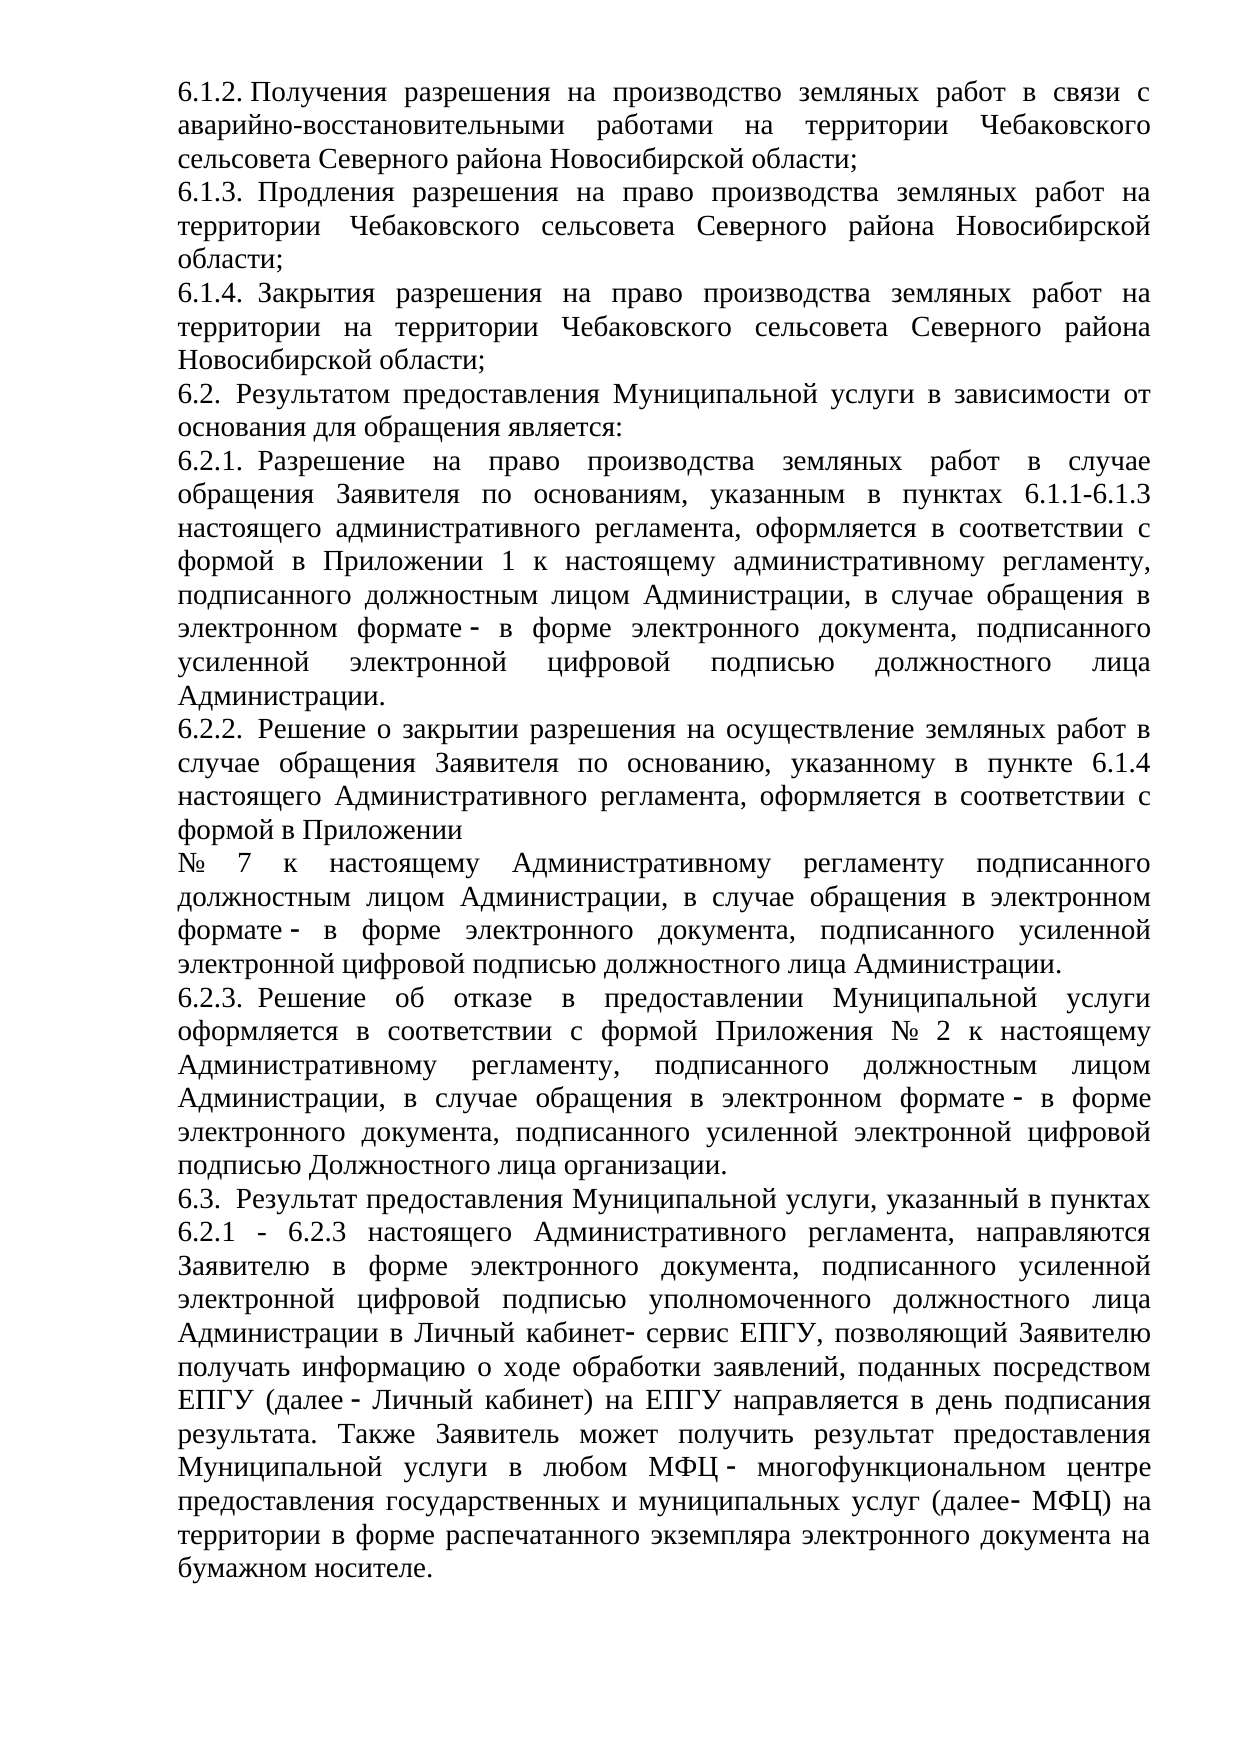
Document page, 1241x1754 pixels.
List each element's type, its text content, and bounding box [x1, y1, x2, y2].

text 6.1.2. Получения разрешения на производство земляных работ в связи с аварийно-восстановительными работами на территории Чебаковского сельсовета Северного района Новосибирской области; [177, 74, 1152, 174]
text 6.2. Результатом предоставления Муниципальной услуги в зависимости от основания для обращения является: [177, 376, 1152, 443]
text № 7 к настоящему Административному регламенту подписанного должностным лицом Администрации, в случае обращения в электронном формате в форме электронного документа, подписанного усиленной электронной цифровой подписью должностного лица Администрации. [177, 845, 1152, 980]
text 6.1.3. Продления разрешения на право производства земляных работ на территории Чебаковского сельсовета Северного района Новосибирской области; [177, 174, 1152, 275]
text 6.2.3. Решение об отказе в предоставлении Муниципальной услуги оформляется в соответствии с формой Приложения № 2 к настоящему Административному регламенту, подписанного должностным лицом Администрации, в случае обращения в электронном формате в форме электронного документа, подписанного усиленной электронной цифровой подписью Должностного лица организации. [177, 980, 1152, 1181]
text 6.3. Результат предоставления Муниципальной услуги, указанный в пунктах 6.2.1 - 6.2.3 настоящего Административного регламента, направляются Заявителю в форме электронного документа, подписанного усиленной электронной цифровой подписью уполномоченного должностного лица Администрации в Личный кабинет сервис ЕПГУ, позволяющий Заявителю получать информацию о ходе обработки заявлений, поданных посредством ЕПГУ (далее Личный кабинет) на ЕПГУ направляется в день подписания результата. Также Заявитель может получить результат предоставления Муниципальной услуги в любом МФЦ многофункциональном центре предоставления государственных и муниципальных услуг (далее МФЦ) на территории в форме распечатанного экземпляра электронного документа на бумажном носителе. [177, 1181, 1152, 1584]
text 6.1.4. Закрытия разрешения на право производства земляных работ на территории на территории Чебаковского сельсовета Северного района Новосибирской области; [177, 275, 1152, 376]
text 6.2.2. Решение о закрытии разрешения на осуществление земляных работ в случае обращения Заявителя по основанию, указанному в пункте 6.1.4 настоящего Административного регламента, оформляется в соответствии с формой в Приложении [177, 711, 1152, 845]
text 6.2.1. Разрешение на право производства земляных работ в случае обращения Заявителя по основаниям, указанным в пунктах 6.1.1-6.1.3 настоящего административного регламента, оформляется в соответствии с формой в Приложении 1 к настоящему административному регламенту, подписанного должностным лицом Администрации, в случае обращения в электронном формате в форме электронного документа, подписанного усиленной электронной цифровой подписью должностного лица Администрации. [177, 443, 1152, 711]
